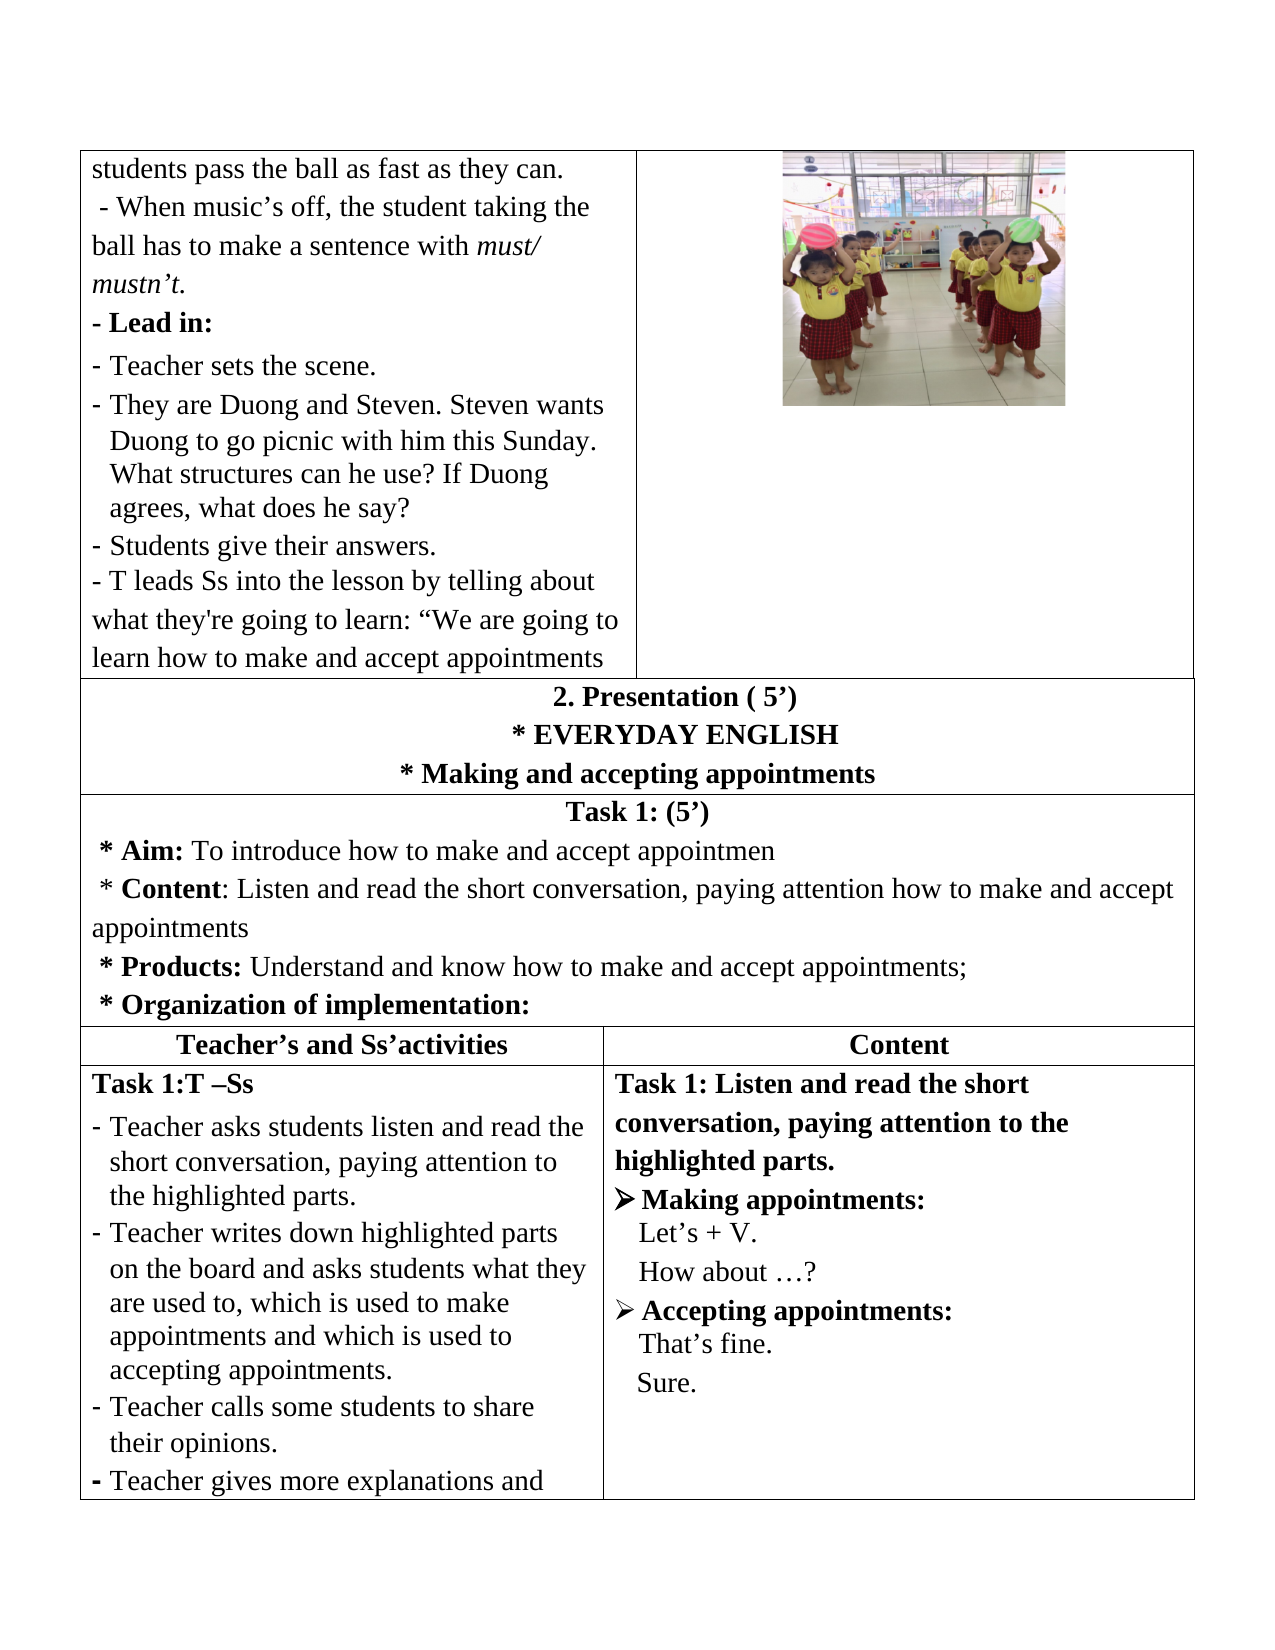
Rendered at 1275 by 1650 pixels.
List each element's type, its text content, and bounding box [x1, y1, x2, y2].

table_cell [81, 1066, 603, 1498]
table_cell Teacher’s and Ss’activities [81, 1027, 603, 1065]
table_cell Task 1: (5’) * Aim: To introduce how to make and accept appointmen * Content: Listen and read the short conversation, paying attention how to make and accept appointments * Products: Understand and know how to make and accept appointments; * Organization of implementation: [81, 795, 1194, 1026]
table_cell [604, 1066, 1194, 1498]
table_cell 2. Presentation ( 5’) * EVERYDAY ENGLISH * Making and accepting appointments [81, 679, 1194, 793]
table_cell Content [604, 1027, 1194, 1065]
picture [782, 151, 1066, 406]
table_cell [81, 151, 636, 678]
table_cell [637, 151, 1193, 678]
